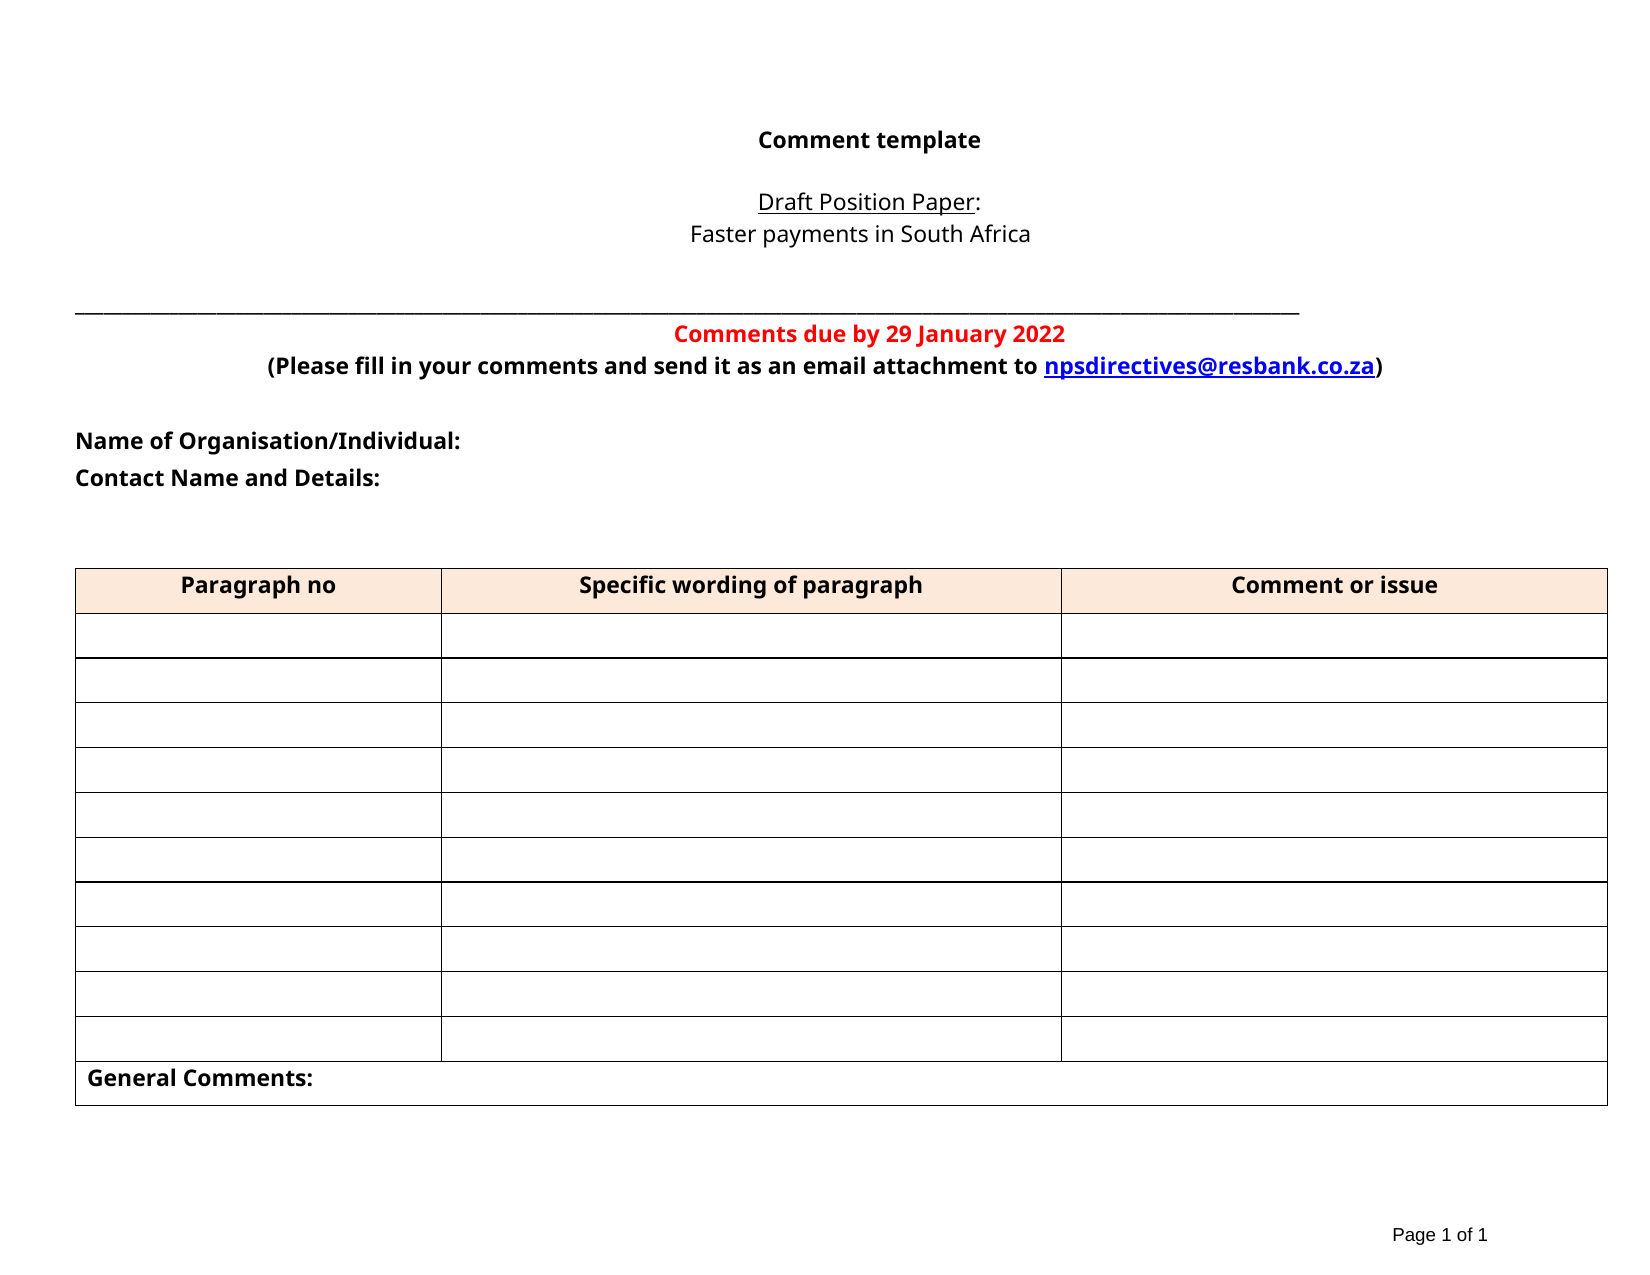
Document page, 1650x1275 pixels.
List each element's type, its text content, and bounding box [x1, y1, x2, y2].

table_cell [76, 972, 441, 1016]
text Contact Name and Details: [75, 462, 1575, 493]
table_cell [442, 748, 1061, 792]
table_cell [76, 614, 441, 657]
table_cell [1062, 838, 1607, 881]
table_cell [442, 614, 1061, 657]
table_cell [442, 703, 1061, 747]
text Draft Position Paper: [75, 186, 1575, 217]
text Comments due by 29 January 2022 [75, 318, 1575, 350]
table_header Specific wording of paragraph [442, 569, 1061, 613]
table_cell [1062, 883, 1607, 926]
table_cell [1062, 748, 1607, 792]
table_cell [1062, 614, 1607, 657]
table_cell [76, 838, 441, 881]
table_cell [76, 703, 441, 747]
table_cell [1062, 703, 1607, 747]
table_header Paragraph no [76, 569, 441, 613]
table_cell [442, 838, 1061, 881]
text __________________________________________________________________________________________________________________________________ [75, 287, 1575, 318]
table_cell [442, 927, 1061, 971]
table_cell [442, 883, 1061, 926]
table_cell [1062, 793, 1607, 837]
table_cell [442, 659, 1061, 702]
table_cell [76, 748, 441, 792]
table_cell [76, 927, 441, 971]
table_cell [1062, 972, 1607, 1016]
text Faster payments in South Africa [75, 217, 1575, 249]
table_cell [76, 659, 441, 702]
table_cell [76, 793, 441, 837]
table_cell [76, 883, 441, 926]
table_header Comment or issue [1062, 569, 1607, 613]
table_cell [442, 793, 1061, 837]
text Comment template [75, 124, 1575, 155]
table_cell [442, 1017, 1061, 1061]
table_cell [1062, 927, 1607, 971]
table_cell [1062, 1017, 1607, 1061]
table_cell [1062, 659, 1607, 702]
text Name of Organisation/Individual: [75, 425, 1575, 456]
table_cell [442, 972, 1061, 1016]
table_cell [76, 1017, 441, 1061]
table_cell General Comments: [76, 1062, 1607, 1105]
text (Please fill in your comments and send it as an email attachment to npsdirectives@resbank.co.za) [75, 350, 1575, 381]
